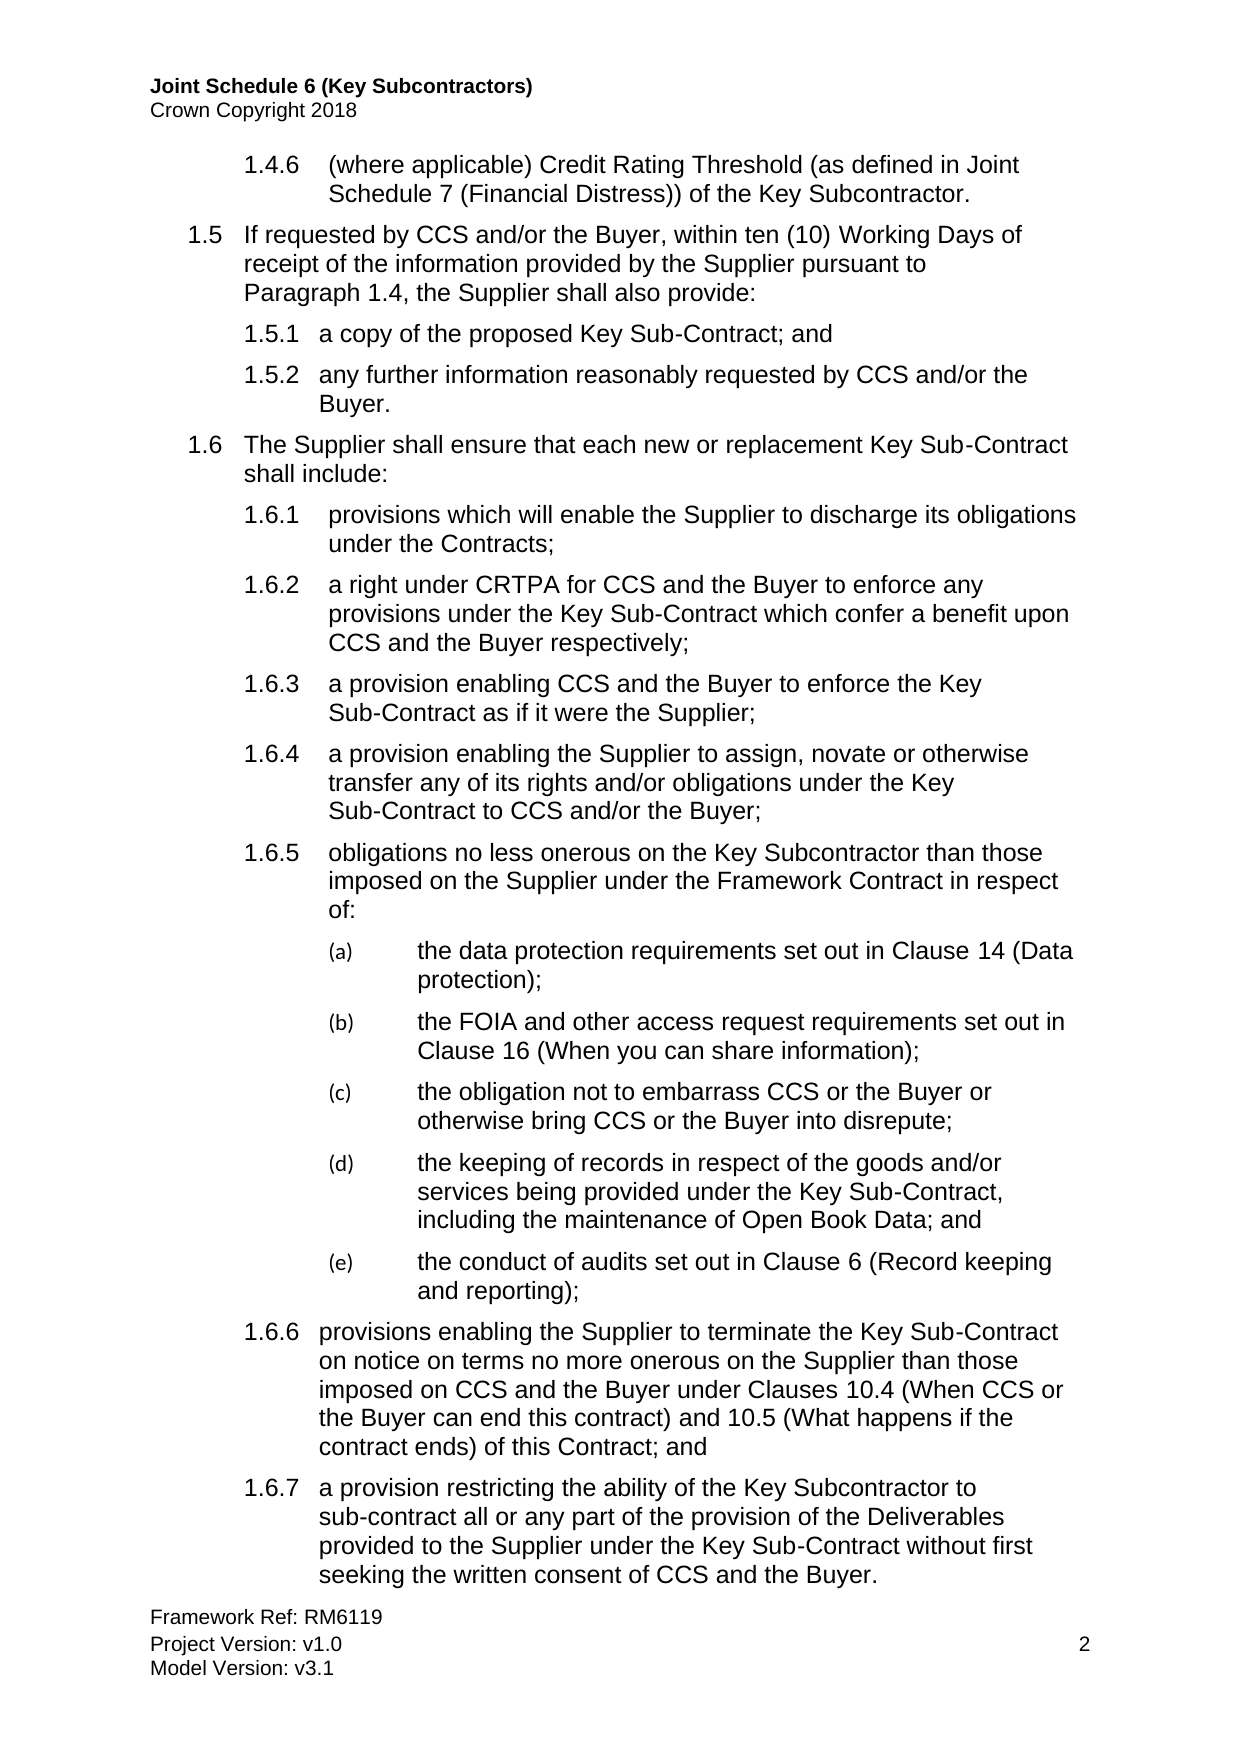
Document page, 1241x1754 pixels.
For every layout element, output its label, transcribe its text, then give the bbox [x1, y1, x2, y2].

text a provision enabling the Supplier to assign, novate or otherwise transfer any of its rights and/or obligations under the Key Sub-Contract to CCS and/or the Buyer; [244, 739, 1090, 825]
text the FOIA and other access request requirements set out in Clause 16 (When you can share information); [328, 1007, 1090, 1064]
text any further information reasonably requested by CCS and/or the Buyer. [244, 360, 1090, 417]
text a right under CRTPA for CCS and the Buyer to enforce any provisions under the Key Sub-Contract which confer a benefit upon CCS and the Buyer respectively; [244, 570, 1090, 656]
subtitle The Supplier shall ensure that each new or replacement Key Sub-Contract shall include: [187, 430, 1090, 487]
text obligations no less onerous on the Key Subcontractor than those imposed on the Supplier under the Framework Contract in respect of: [244, 837, 1090, 924]
text a copy of the proposed Key Sub-Contract; and [244, 319, 1090, 347]
text (where applicable) Credit Rating Threshold (as defined in Joint Schedule 7 (Financial Distress)) of the Key Subcontractor. [244, 150, 1090, 207]
text provisions which will enable the Supplier to discharge its obligations under the Contracts; [244, 500, 1090, 557]
text the obligation not to embarrass CCS or the Buyer or otherwise bring CCS or the Buyer into disrepute; [328, 1077, 1090, 1135]
subtitle If requested by CCS and/or the Buyer, within ten (10) Working Days of receipt of the information provided by the Supplier pursuant to Paragraph 1.4, the Supplier shall also provide: [187, 220, 1090, 306]
text the data protection requirements set out in Clause 14 (Data protection); [328, 936, 1090, 994]
text provisions enabling the Supplier to terminate the Key Sub-Contract on notice on terms no more onerous on the Supplier than those imposed on CCS and the Buyer under Clauses 10.4 (When CCS or the Buyer can end this contract) and 10.5 (What happens if the contract ends) of this Contract; and [244, 1317, 1090, 1461]
text a provision restricting the ability of the Key Subcontractor to sub-contract all or any part of the provision of the Deliverables provided to the Supplier under the Key Sub-Contract without first seeking the written consent of CCS and the Buyer. [244, 1473, 1090, 1588]
text the keeping of records in respect of the goods and/or services being provided under the Key Sub-Contract, including the maintenance of Open Book Data; and [328, 1147, 1090, 1234]
text the conduct of audits set out in Clause 6 (Record keeping and reporting); [328, 1247, 1090, 1304]
text a provision enabling CCS and the Buyer to enforce the Key Sub-Contract as if it were the Supplier; [244, 669, 1090, 726]
